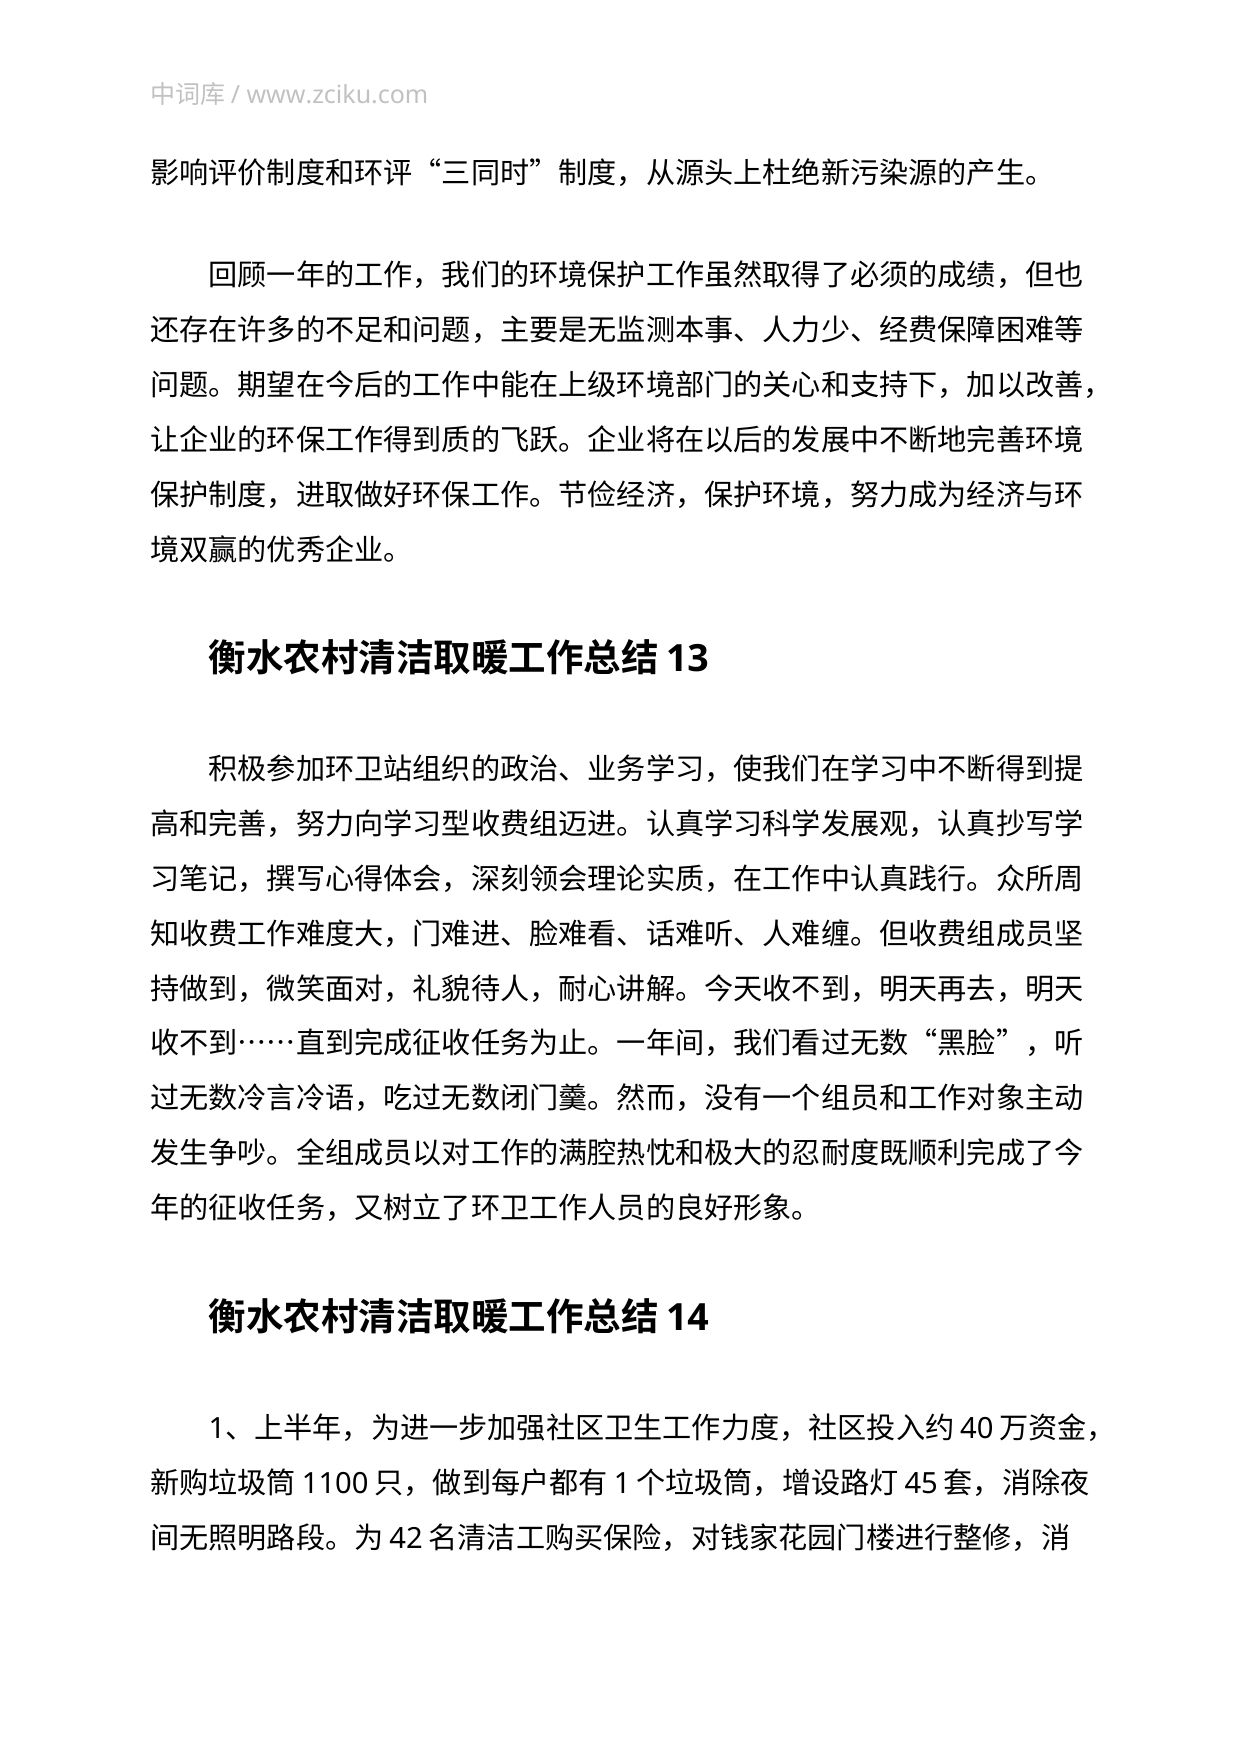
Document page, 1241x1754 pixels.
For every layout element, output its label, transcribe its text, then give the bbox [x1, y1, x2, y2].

text 衡水农村清洁取暖工作总结13 [150, 628, 1090, 682]
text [150, 1404, 1090, 1557]
text 积极参加环卫站组织的政治、业务学习，使我们在学习中不断得到提高和完善，努力向学习型收费组迈进。认真学习科学发展观，认真抄写学习笔记，撰写心得体会，深刻领会理论实质，在工作中认真践行。众所周知收费工作难度大，门难进、脸难看、话难听、人难缠。但收费组成员坚持做到，微笑面对，礼貌待人，耐心讲解。今天收不到，明天再去，明天收不到……直到完成征收任务为止。一年间，我们看过无数“黑脸”，听过无数冷言冷语，吃过无数闭门羹。然而，没有一个组员和工作对象主动发生争吵。全组成员以对工作的满腔热忱和极大的忍耐度既顺利完成了今年的征收任务，又树立了环卫工作人员的良好形象。 [150, 746, 1090, 1227]
text 衡水农村清洁取暖工作总结14 [150, 1287, 1090, 1341]
text 回顾一年的工作，我们的环境保护工作虽然取得了必须的成绩，但也还存在许多的不足和问题，主要是无监测本事、人力少、经费保障困难等问题。期望在今后的工作中能在上级环境部门的关心和支持下，加以改善，让企业的环保工作得到质的飞跃。企业将在以后的发展中不断地完善环境保护制度，进取做好环保工作。节俭经济，保护环境，努力成为经济与环境双赢的优秀企业。 [150, 252, 1090, 568]
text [150, 150, 1090, 192]
